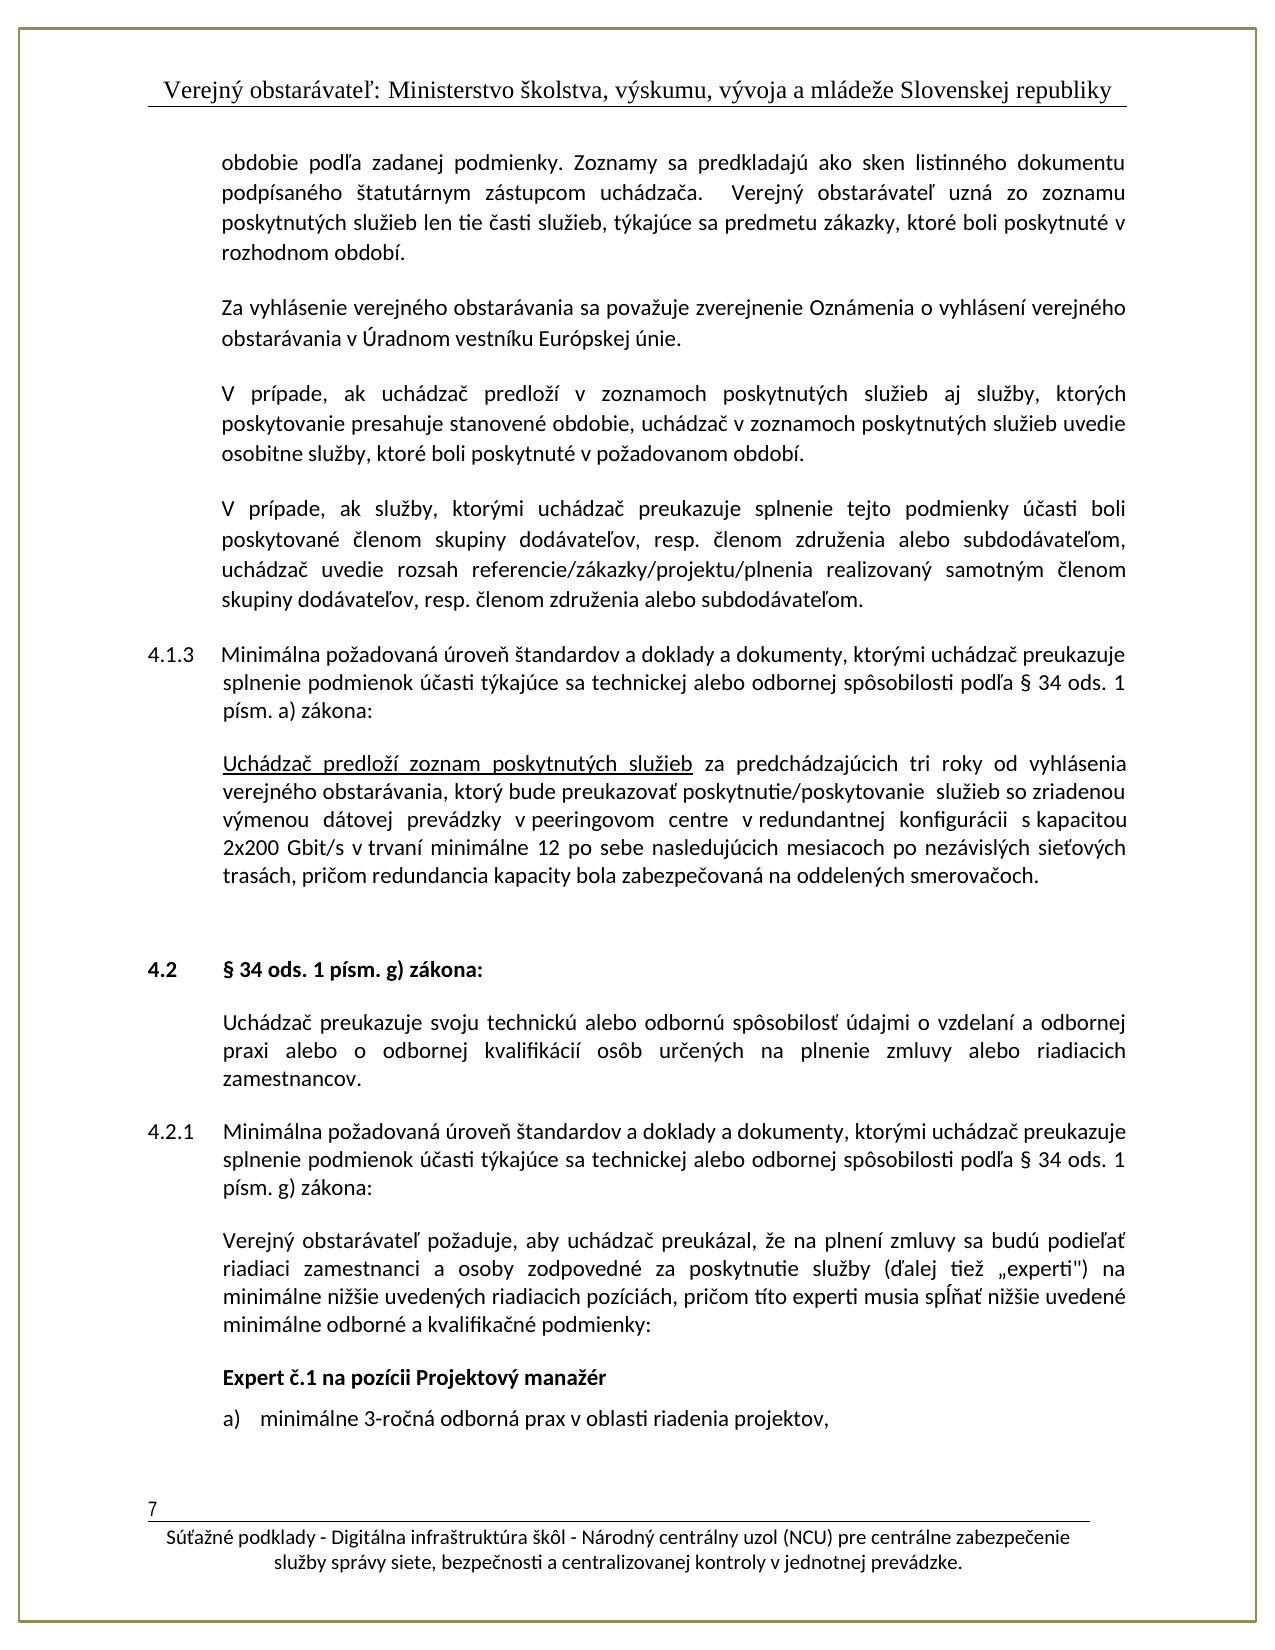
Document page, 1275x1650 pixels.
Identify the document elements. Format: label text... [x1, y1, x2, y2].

text 4.2.1 Minimálna požadovaná úroveň štandardov a doklady a dokumenty, ktorými uchádzač preukazuje splnenie podmienok účasti týkajúce sa technickej alebo odbornej spôsobilosti podľa § 34 ods. 1 písm. g) zákona: [148, 1117, 1127, 1201]
text 4.1.3 Minimálna požadovaná úroveň štandardov a doklady a dokumenty, ktorými uchádzač preukazuje splnenie podmienok účasti týkajúce sa technickej alebo odbornej spôsobilosti podľa § 34 ods. 1 písm. a) zákona: [148, 640, 1127, 724]
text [221, 148, 1127, 266]
list minimálne 3-ročná odborná prax v oblasti riadenia projektov, [223, 1404, 1127, 1432]
text V prípade, ak služby, ktorými uchádzač preukazuje splnenie tejto podmienky účasti boli poskytované členom skupiny dodávateľov, resp. členom združenia alebo subdodávateľom, uchádzač uvedie rozsah referencie/zákazky/projektu/plnenia realizovaný samotným členom skupiny dodávateľov, resp. členom združenia alebo subdodávateľom. [221, 494, 1127, 613]
text 4.2 § 34 ods. 1 písm. g) zákona: [148, 955, 1127, 983]
text Expert č.1 na pozícii Projektový manažér [223, 1363, 1127, 1391]
text Uchádzač preukazuje svoju technickú alebo odbornú spôsobilosť údajmi o vzdelaní a odbornej praxi alebo o odbornej kvalifikácií osôb určených na plnenie zmluvy alebo riadiacich zamestnancov. [223, 1008, 1127, 1092]
text V prípade, ak uchádzač predloží v zoznamoch poskytnutých služieb aj služby, ktorých poskytovanie presahuje stanovené obdobie, uchádzač v zoznamoch poskytnutých služieb uvedie osobitne služby, ktoré boli poskytnuté v požadovanom období. [221, 379, 1127, 467]
text Verejný obstarávateľ požaduje, aby uchádzač preukázal, že na plnení zmluvy sa budú podieľať riadiaci zamestnanci a osoby zodpovedné za poskytnutie služby (ďalej tiež „experti") na minimálne nižšie uvedených riadiacich pozíciách, pričom títo experti musia spĺňať nižšie uvedené minimálne odborné a kvalifikačné podmienky: [223, 1226, 1127, 1338]
text Uchádzač predloží zoznam poskytnutých služieb za predchádzajúcich tri roky od vyhlásenia verejného obstarávania, ktorý bude preukazovať poskytnutie/poskytovanie služieb so zriadenou výmenou dátovej prevádzky v peeringovom centre v redundantnej konfigurácii s kapacitou 2x200 Gbit/s v trvaní minimálne 12 po sebe nasledujúcich mesiacoch po nezávislých sieťových trasách, pričom redundancia kapacity bola zabezpečovaná na oddelených smerovačoch. [223, 749, 1127, 889]
text Za vyhlásenie verejného obstarávania sa považuje zverejnenie Oznámenia o vyhlásení verejného obstarávania v Úradnom vestníku Európskej únie. [221, 293, 1127, 352]
